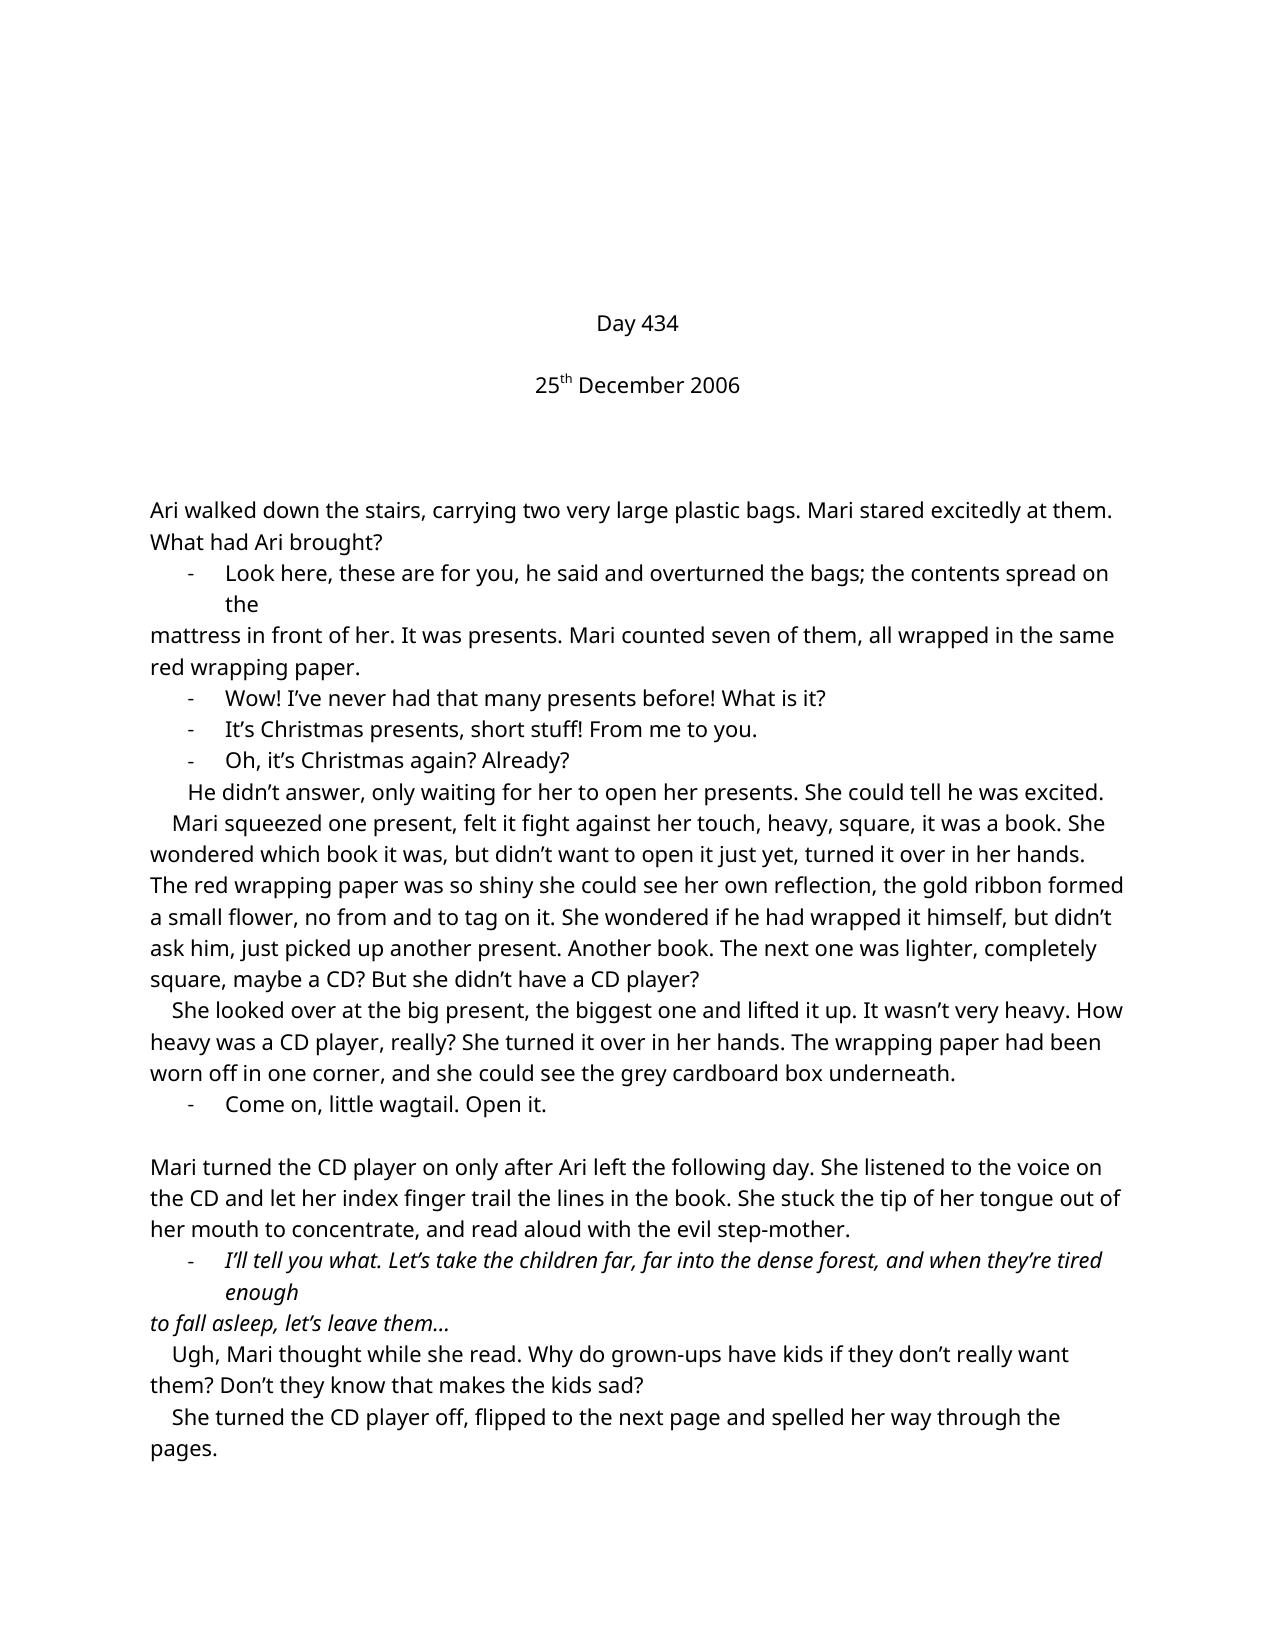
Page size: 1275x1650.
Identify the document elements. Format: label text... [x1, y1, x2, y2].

list Come on, little wagtail. Open it. [187, 1087, 1125, 1119]
text She looked over at the big present, the biggest one and lifted it up. It wasn’t very heavy. How heavy was a CD player, really? She turned it over in her hands. The wrapping paper had been worn off in one corner, and she could see the grey cardboard box underneath. [150, 994, 1125, 1087]
list Wow! I’ve never had that many presents before! What is it? [187, 681, 1125, 712]
text She turned the CD player off, flipped to the next page and spelled her way through the pages. [150, 1400, 1125, 1462]
text He didn’t answer, only waiting for her to open her presents. She could tell he was excited. [187, 775, 1125, 806]
list I’ll tell you what. Let’s take the children far, far into the dense forest, and when they’re tired enough [187, 1244, 1125, 1306]
text mattress in front of her. It was presents. Mari counted seven of them, all wrapped in the same red wrapping paper. [150, 619, 1125, 681]
text 25th December 2006 [150, 369, 1125, 400]
text Ugh, Mari thought while she read. Why do grown-ups have kids if they don’t really want them? Don’t they know that makes the kids sad? [150, 1337, 1125, 1400]
text Ari walked down the stairs, carrying two very large plastic bags. Mari stared excitedly at them. What had Ari brought? [150, 494, 1125, 556]
list Look here, these are for you, he said and overturned the bags; the contents spread on the [187, 556, 1125, 619]
text Mari turned the CD player on only after Ari left the following day. She listened to the voice on the CD and let her index finger trail the lines in the book. She stuck the tip of her tongue out of her mouth to concentrate, and read aloud with the evil step-mother. [150, 1150, 1125, 1244]
text Day 434 [150, 275, 1125, 337]
list It’s Christmas presents, short stuff! From me to you. [187, 712, 1125, 744]
list Oh, it’s Christmas again? Already? [187, 744, 1125, 775]
text Mari squeezed one present, felt it fight against her touch, heavy, square, it was a book. She wondered which book it was, but didn’t want to open it just yet, turned it over in her hands. The red wrapping paper was so shiny she could see her own reflection, the gold ribbon formed a small flower, no from and to tag on it. She wondered if he had wrapped it himself, but didn’t ask him, just picked up another present. Another book. The next one was lighter, completely square, maybe a CD? But she didn’t have a CD player? [150, 806, 1125, 994]
text to fall asleep, let’s leave them… [150, 1306, 1125, 1337]
